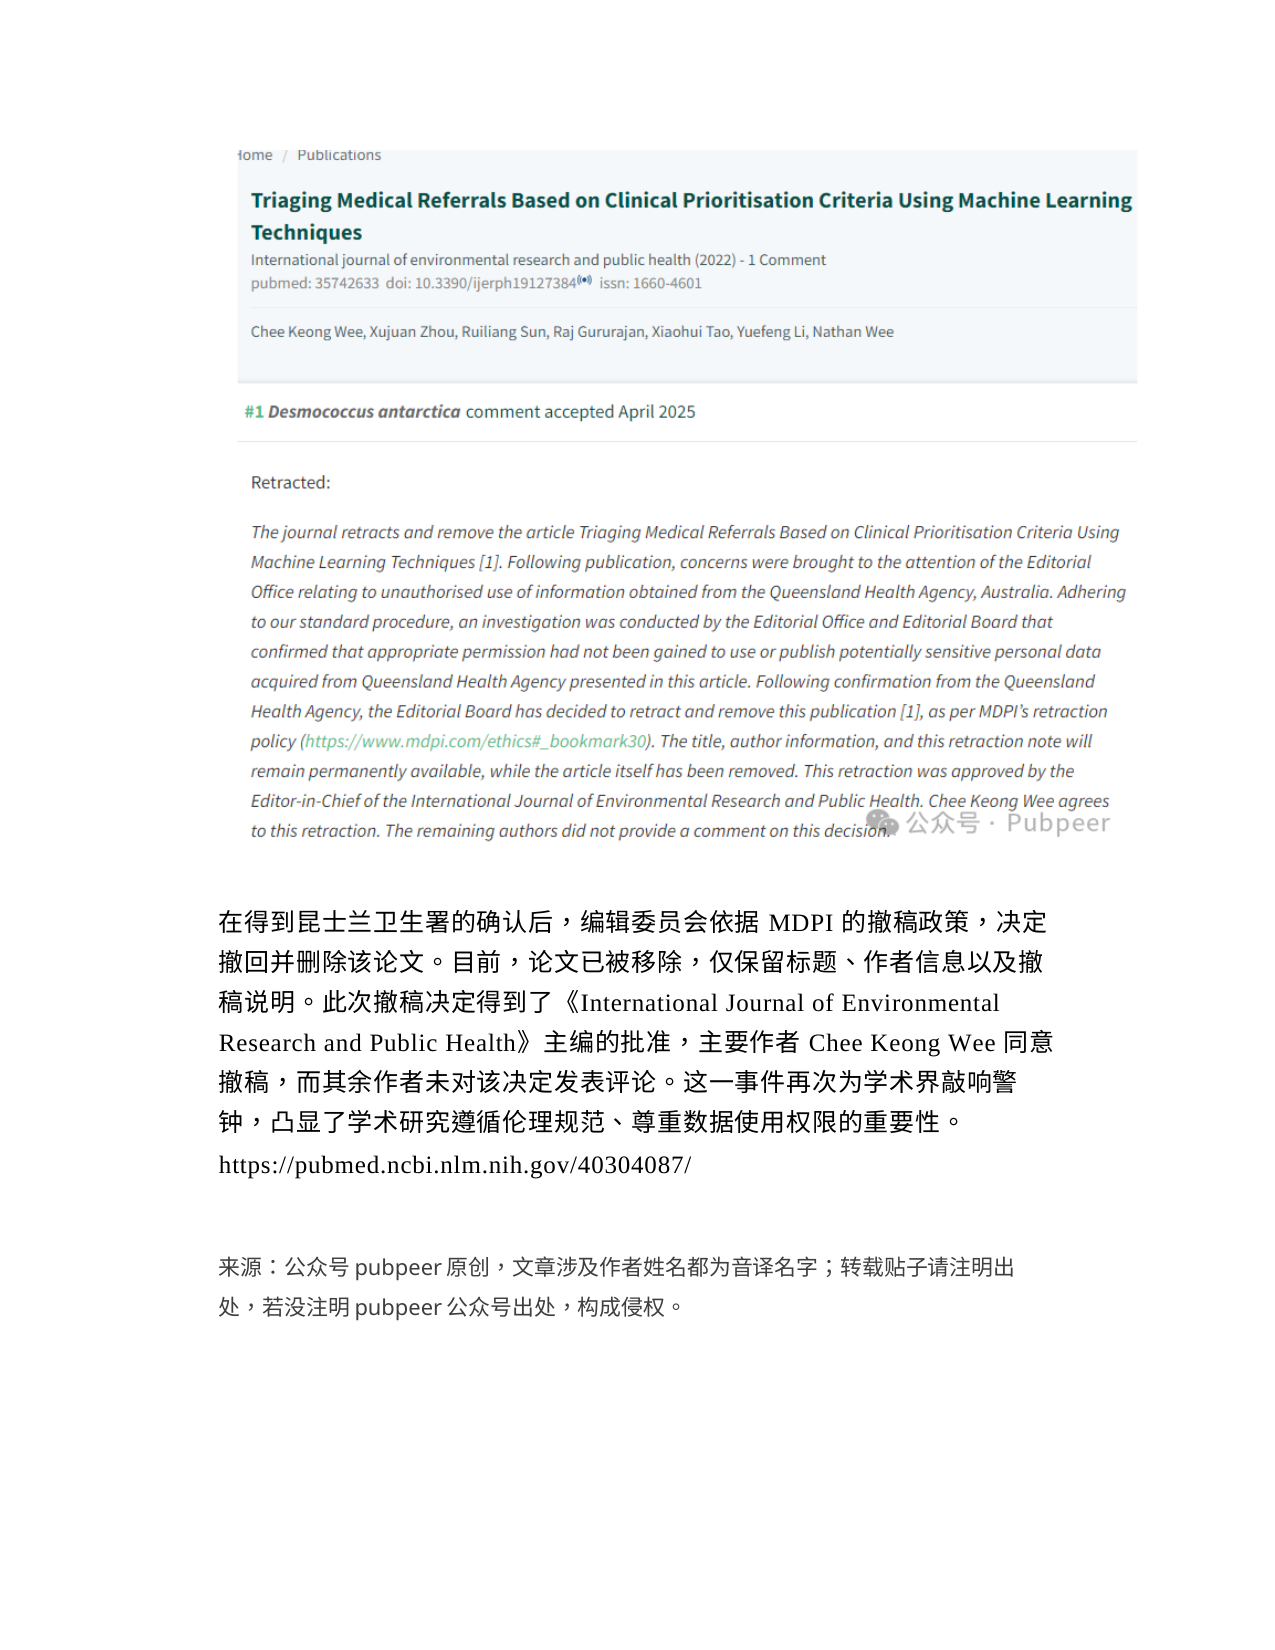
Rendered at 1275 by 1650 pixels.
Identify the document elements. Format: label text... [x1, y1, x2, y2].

text https://pubmed.ncbi.nlm.nih.gov/40304087/ [219, 1139, 1056, 1179]
text 在得到昆士兰卫生署的确认后，编辑委员会依据 MDPI 的撤稿政策，决定撤回并删除该论文。目前，论文已被移除，仅保留标题、作者信息以及撤稿说明。此次撤稿决定得到了《International Journal of Environmental Research and Public Health》主编的批准，主要作者 Chee Keong Wee 同意撤稿，而其余作者未对该决定发表评论。这一事件再次为学术界敲响警钟，凸显了学术研究遵循伦理规范、尊重数据使用权限的重要性。 [219, 899, 1056, 1139]
picture [237, 150, 1138, 859]
text 来源：公众号pubpeer原创，文章涉及作者姓名都为音译名字；转载贴子请注明出处，若没注明pubpeer公众号出处，构成侵权。 [219, 1241, 1056, 1321]
